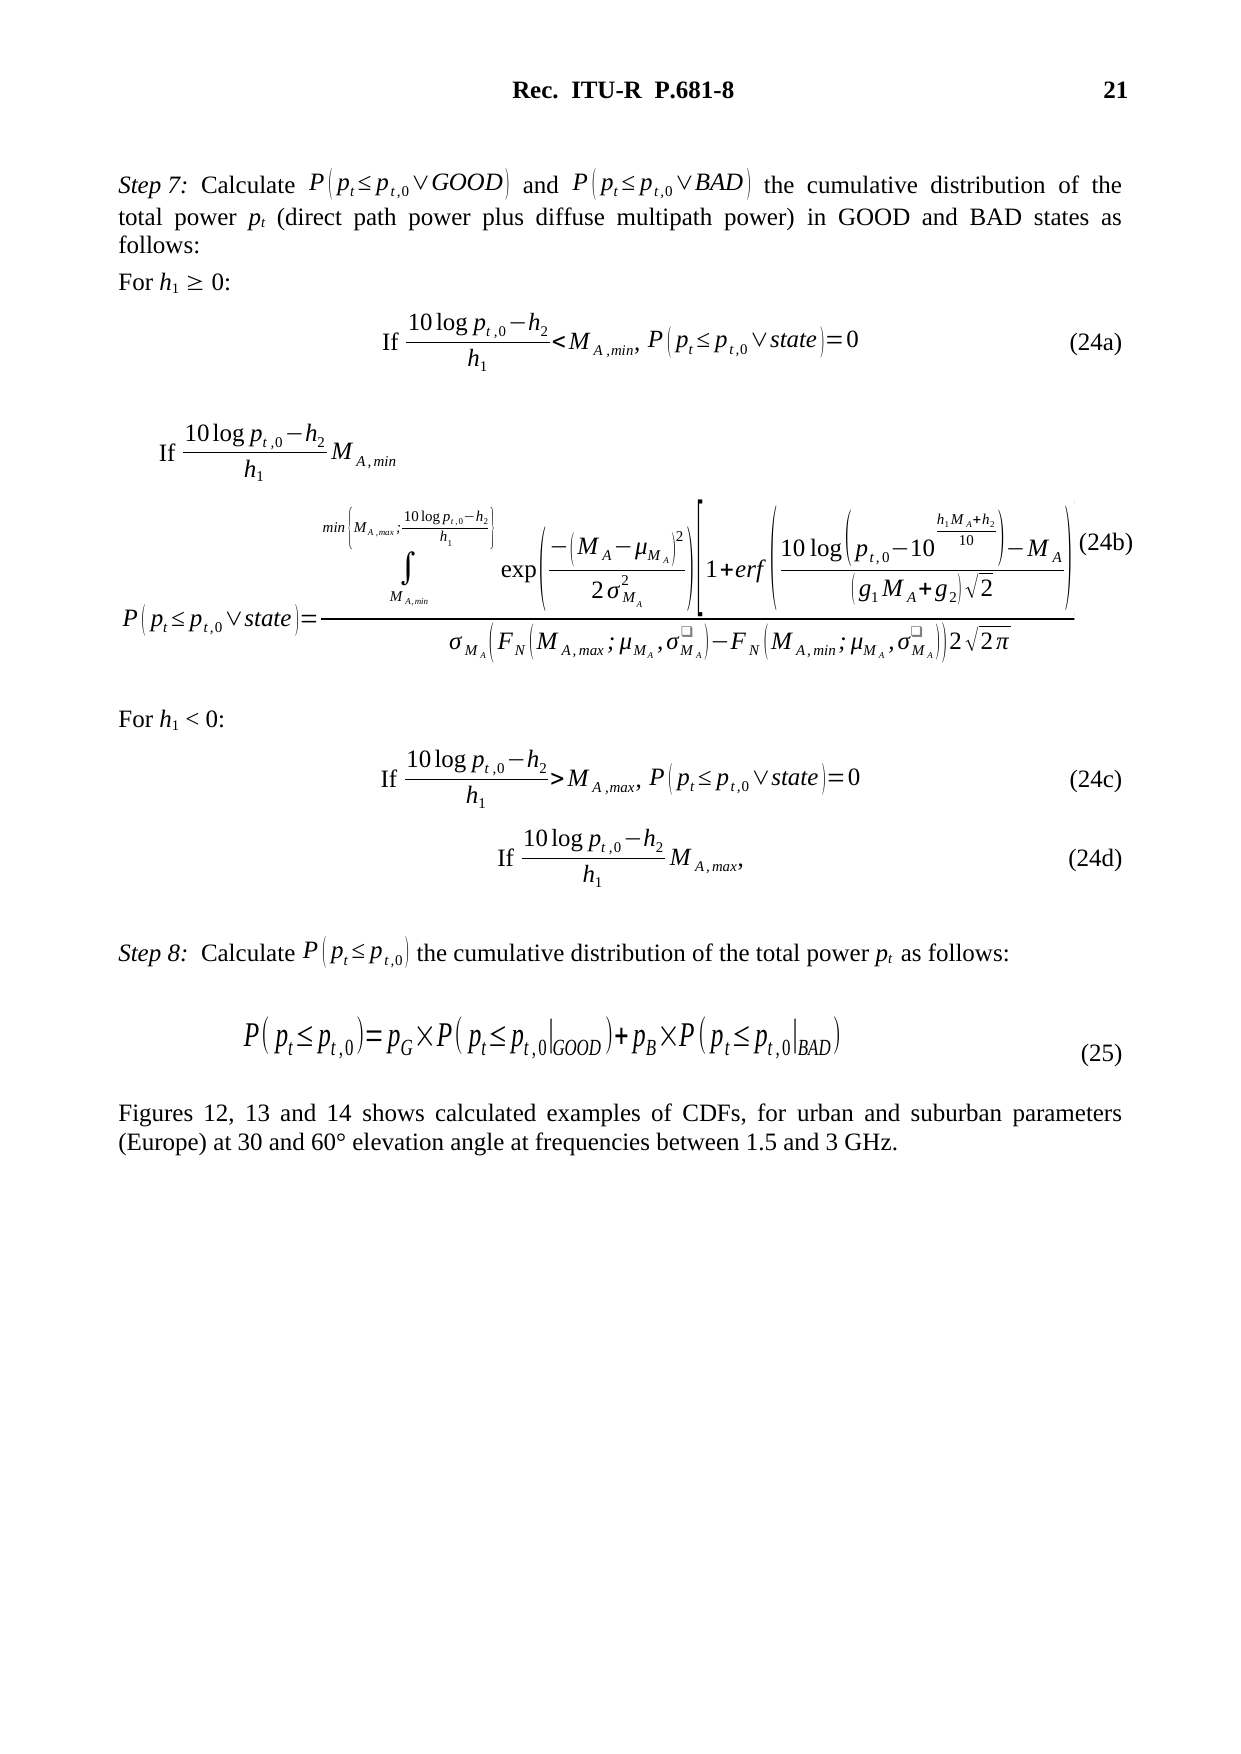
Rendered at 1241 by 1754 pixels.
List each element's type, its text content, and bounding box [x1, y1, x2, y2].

text If , (24a) [118, 309, 1122, 375]
text For h1 0: [118, 267, 1122, 296]
text If , (24d) [118, 825, 1122, 891]
text (25) [118, 1014, 1122, 1066]
text Step 7: Calculate and the cumulative distribution of the total power pt (direct path power plus diffuse multipath power) in GOOD and BAD states as follows: [118, 167, 1122, 259]
text If , (24c) [118, 746, 1122, 812]
text Step 8: Calculate the cumulative distribution of the total power pt as follows: [118, 935, 1122, 970]
text For h1 < 0: [118, 704, 1122, 733]
text Figures 12, 13 and 14 shows calculated examples of CDFs, for urban and suburban parameters (Europe) at 30 and 60° elevation angle at frequencies between 1.5 and 3 GHz. [118, 1098, 1122, 1156]
table_header (24b) [1074, 407, 1137, 664]
table_header If [118, 407, 1074, 664]
